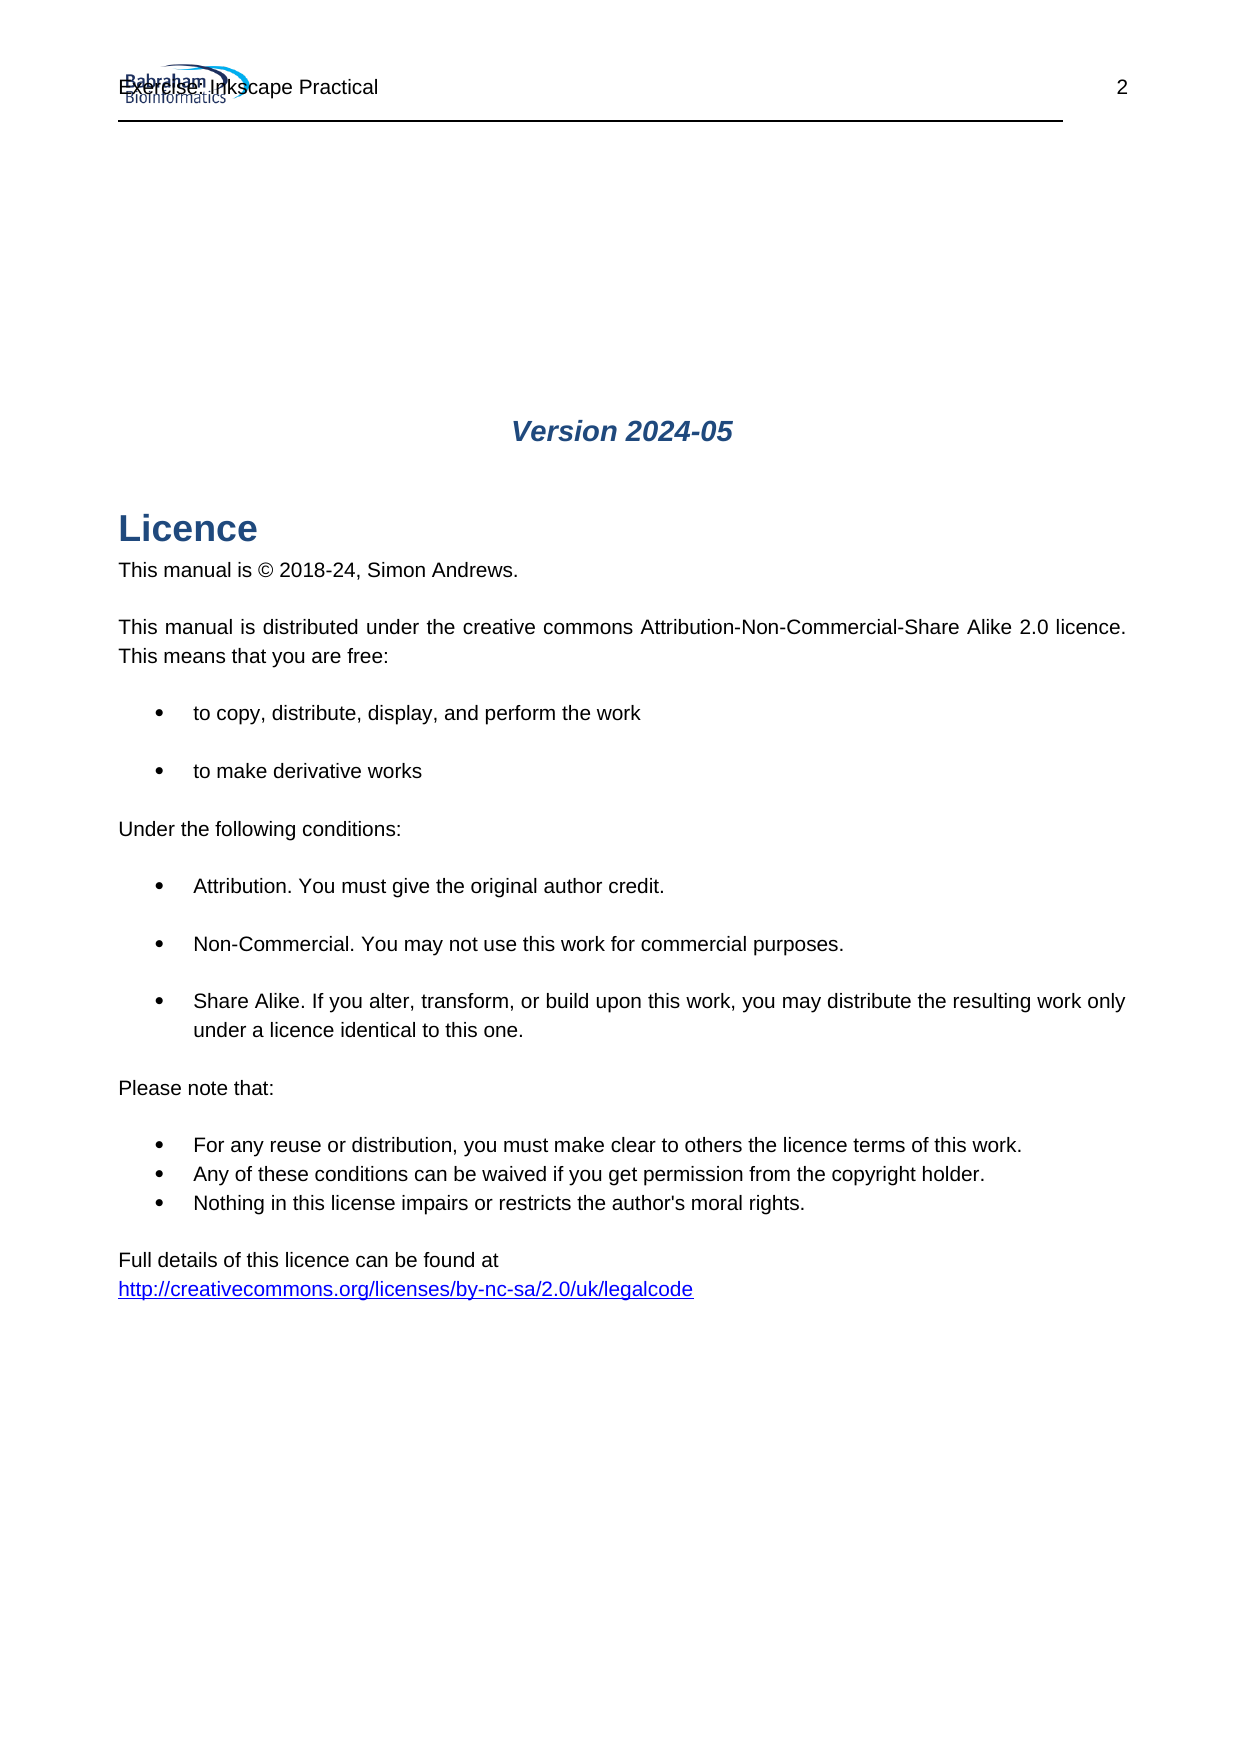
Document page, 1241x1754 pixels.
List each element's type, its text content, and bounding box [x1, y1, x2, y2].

list For any reuse or distribution, you must make clear to others the licence terms of this work. [156, 1133, 1128, 1157]
text This manual is distributed under the creative commons Attribution-Non-Commercial-Share Alike 2.0 licence. This means that you are free: [118, 615, 1128, 668]
text Under the following conditions: [118, 816, 1128, 840]
text Full details of this licence can be found at [118, 1248, 1128, 1272]
picture [118, 60, 252, 108]
list to copy, distribute, display, and perform the work [156, 701, 1128, 725]
list to make derivative works [156, 759, 1128, 783]
subtitle Licence [118, 506, 1128, 549]
text Version 2024-05 [118, 414, 1128, 447]
list Attribution. You must give the original author credit. [156, 874, 1128, 898]
list Non-Commercial. You may not use this work for commercial purposes. [156, 932, 1128, 956]
list Nothing in this license impairs or restricts the author's moral rights. [156, 1191, 1128, 1215]
list Any of these conditions can be waived if you get permission from the copyright holder. [156, 1162, 1128, 1186]
text This manual is © 2018-24, Simon Andrews. [118, 557, 1128, 581]
text http://creativecommons.org/licenses/by-nc-sa/2.0/uk/legalcode [118, 1277, 1128, 1301]
text Please note that: [118, 1076, 1128, 1099]
list Share Alike. If you alter, transform, or build upon this work, you may distribute the resulting work only under a licence identical to this one. [156, 989, 1128, 1042]
